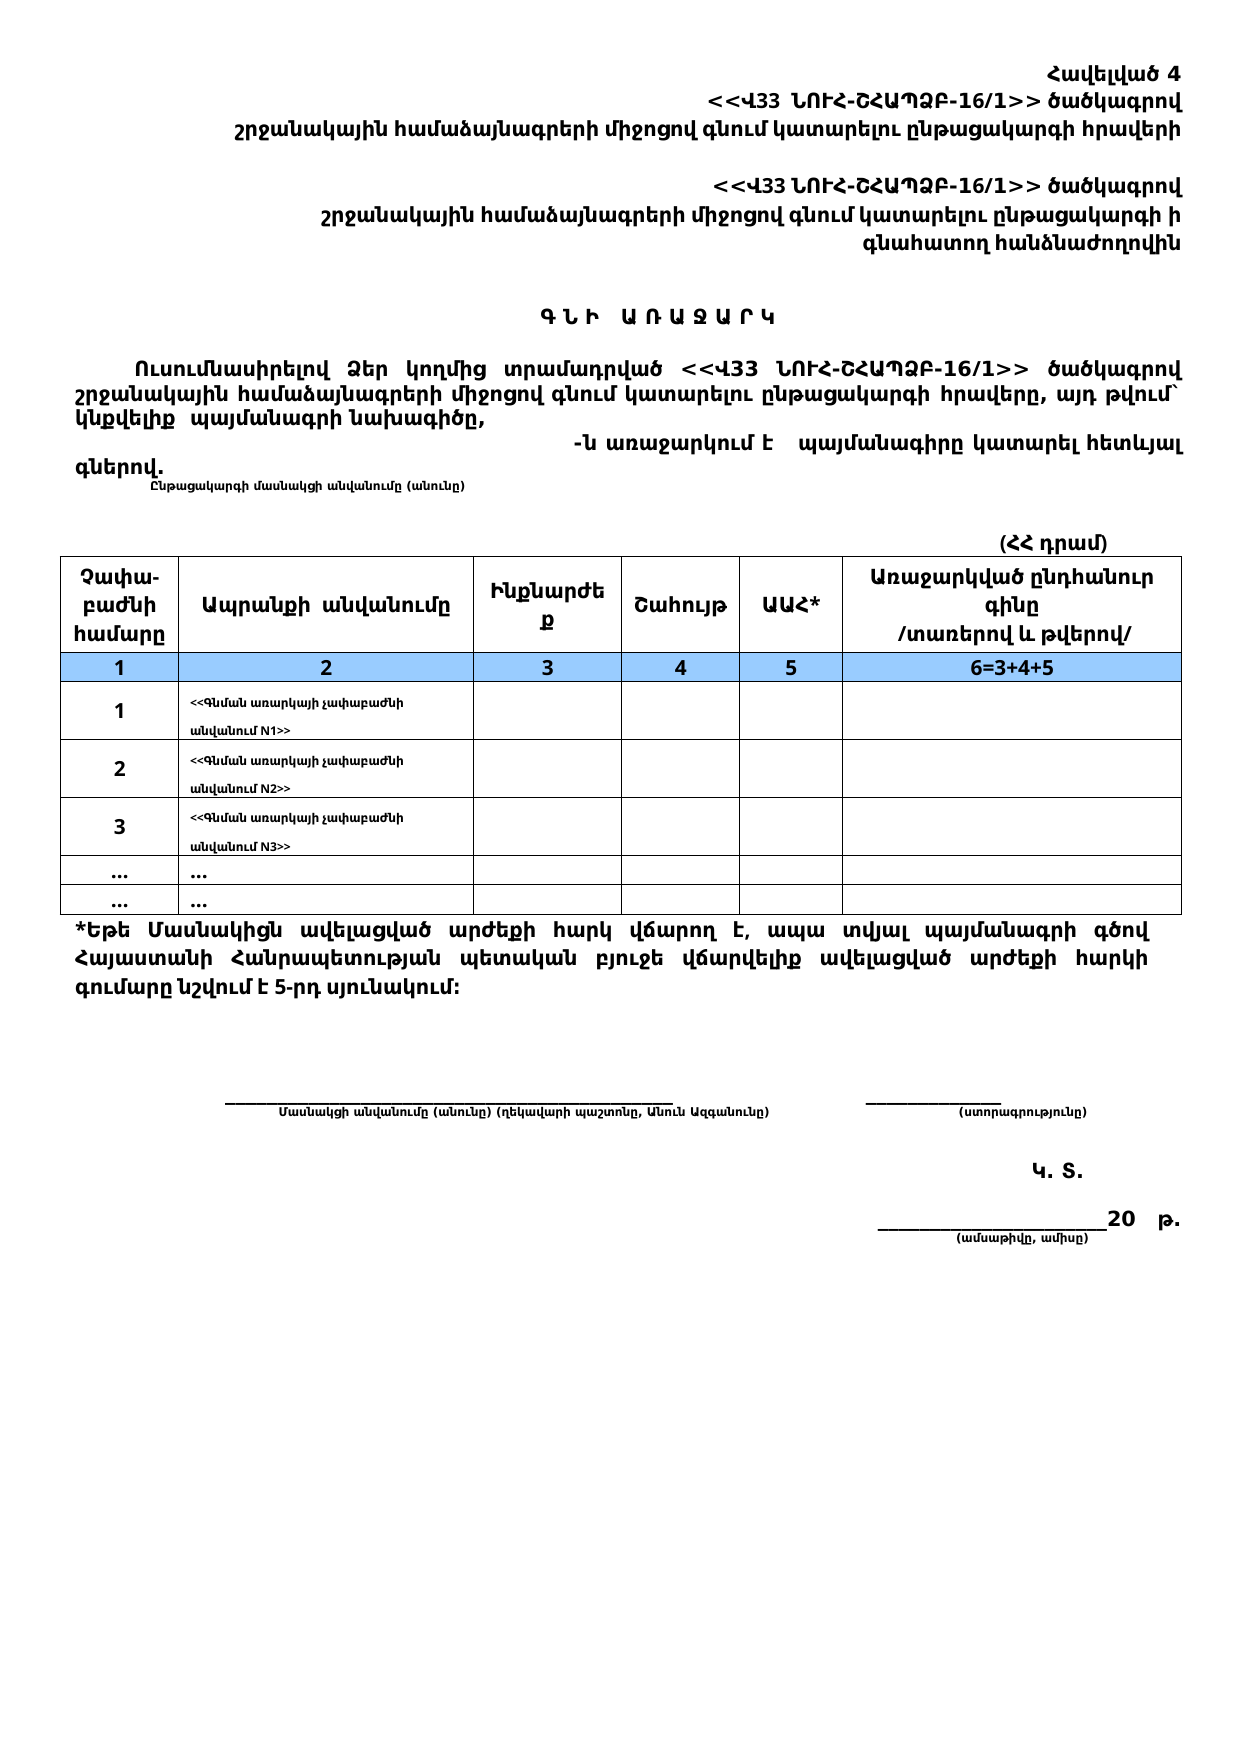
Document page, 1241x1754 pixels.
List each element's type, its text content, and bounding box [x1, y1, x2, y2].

table_cell [843, 682, 1181, 739]
table_cell [843, 740, 1181, 797]
table_cell ... [179, 885, 473, 914]
text ______________________20 թ. [75, 1207, 1181, 1231]
table_header Ապրանքի անվանումը [179, 557, 473, 652]
table_cell [622, 740, 739, 797]
table_cell [474, 798, 621, 855]
text <<Վ33 ՆՈՒՀ-ՇՀԱՊՁԲ-16/1>> ծածկագրով [75, 86, 1181, 114]
table_cell <<Գնման առարկայի չափաբաժնի անվանում N1>> [179, 682, 473, 739]
text Ընթացակարգի մասնակցի անվանումը (անունը) [75, 479, 1181, 503]
table_cell <<Գնման առարկայի չափաբաժնի անվանում N2>> [179, 740, 473, 797]
table_cell [843, 885, 1181, 914]
table_cell 1 [61, 682, 178, 739]
table_cell <<Գնման առարկայի չափաբաժնի անվանում N3>> [179, 798, 473, 855]
table_cell ... [179, 856, 473, 884]
text Գ Ն Ի Ա Ռ Ա Ջ Ա Ր Կ [75, 305, 1181, 329]
text շրջանակային համաձայնագրերի միջոցով գնում կատարելու ընթացակարգի ի [75, 200, 1181, 228]
text (ՀՀ դրամ) [75, 528, 1181, 556]
text <<Վ33 ՆՈՒՀ-ՇՀԱՊՁԲ-16/1>> ծածկագրով [75, 171, 1181, 200]
text Մասնակցի անվանումը (անունը) (ղեկավարի պաշտոնը, Անուն Ազգանունը) (ստորագրությունը) [75, 1106, 1181, 1130]
table_cell [622, 856, 739, 884]
text Ուսումնասիրելով Ձեր կողմից տրամադրված <<Վ33 ՆՈՒՀ-ՇՀԱՊՁԲ-16/1>> ծածկագրով շրջանակային համաձայնագրերի միջոցով գնում կատարելու ընթացակարգի հրավերը, այդ թվում` կնքվելիք պայմանագրի նախագիծը, [75, 354, 1181, 431]
text -ն առաջարկում է պայմանագիրը կատարել հետևյալ գներով. [75, 431, 1181, 479]
table_cell 4 [622, 653, 739, 681]
table_header ԱԱՀ* [740, 557, 842, 652]
table_cell [740, 798, 842, 855]
table_cell [740, 856, 842, 884]
text գնահատող հանձնաժողովին [75, 228, 1181, 257]
table_cell … [61, 856, 178, 884]
table_header Ինքնարժեք [474, 557, 621, 652]
table_cell [622, 798, 739, 855]
table_cell 6=3+4+5 [843, 653, 1181, 681]
table_cell [474, 856, 621, 884]
text ___________________________________________ _____________ [150, 1081, 1181, 1106]
table_cell … [61, 885, 178, 914]
table_cell [474, 740, 621, 797]
table_cell [622, 885, 739, 914]
table_cell 1 [61, 653, 178, 681]
table_cell [622, 682, 739, 739]
table_cell [843, 798, 1181, 855]
text շրջանակային համաձայնագրերի միջոցով գնում կատարելու ընթացակարգի հրավերի [75, 114, 1181, 143]
table_header Շահույթ [622, 557, 739, 652]
table_cell [740, 682, 842, 739]
table_cell 3 [61, 798, 178, 855]
table_cell [740, 885, 842, 914]
table_cell 2 [61, 740, 178, 797]
text Հավելված 4 [75, 62, 1181, 86]
table_header Չափա- բաժնի համարը [61, 557, 178, 652]
text Կ. Տ. [75, 1159, 1181, 1183]
table_cell [740, 740, 842, 797]
table_cell [474, 682, 621, 739]
table_cell 5 [740, 653, 842, 681]
table_cell [843, 856, 1181, 884]
table_header Առաջարկված ընդհանուր գինը /տառերով և թվերով/ [843, 557, 1181, 652]
table_cell 2 [179, 653, 473, 681]
text (ամսաթիվը, ամիսը) [75, 1231, 1088, 1256]
table_cell [474, 885, 621, 914]
text *Եթե Մասնակիցն ավելացված արժեքի հարկ վճարող է, ապա տվյալ պայմանագրի գծով Հայաստանի Հանրապետության պետական բյուջե վճարվելիք ավելացված արժեքի հարկի գումարը նշվում է 5-րդ սյունակում։ [75, 915, 1149, 1000]
table_cell 3 [474, 653, 621, 681]
